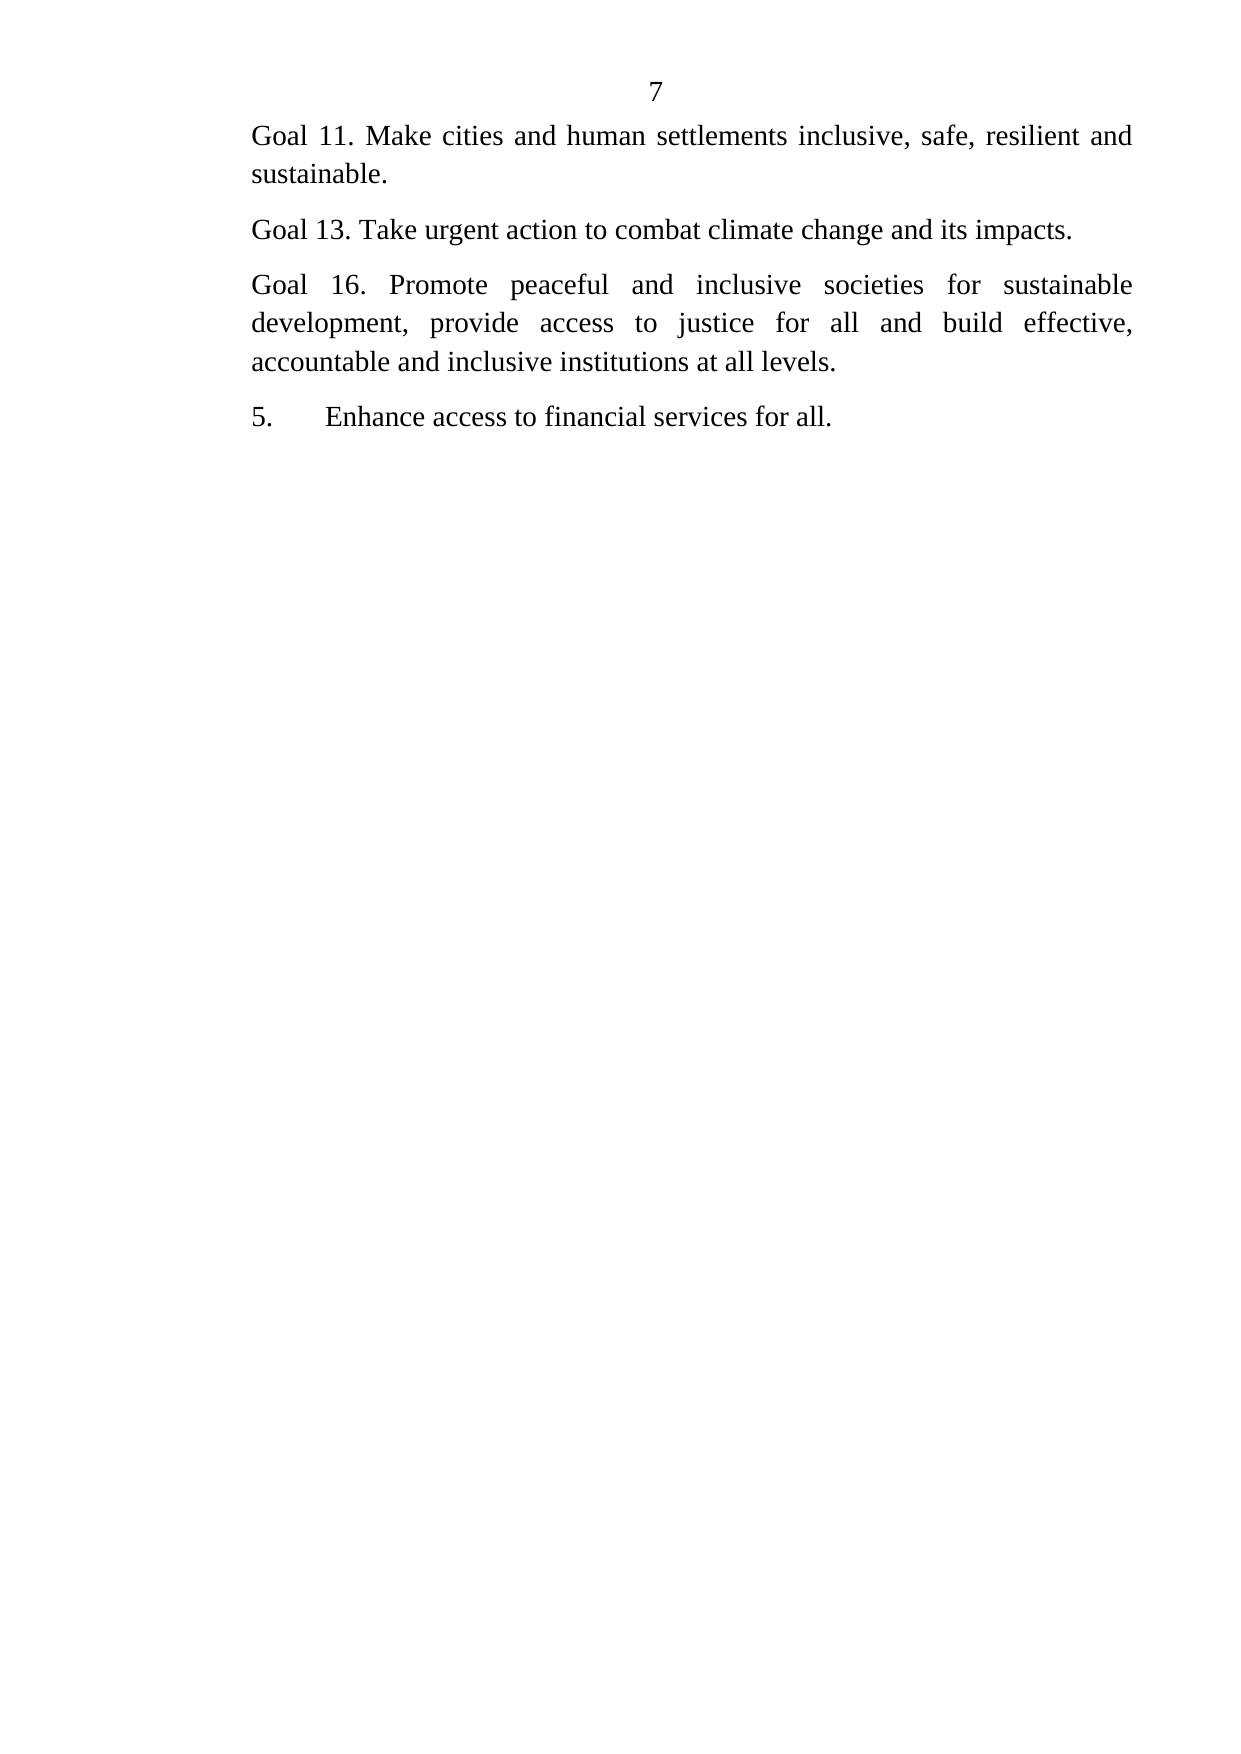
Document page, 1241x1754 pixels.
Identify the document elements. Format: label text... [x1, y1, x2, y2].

text Goal 16. Promote peaceful and inclusive societies for sustainable development, provide access to justice for all and build effective, accountable and inclusive institutions at all levels. [251, 267, 1134, 378]
list Enhance access to financial services for all. [177, 399, 1134, 433]
text Goal 13. Take urgent action to combat climate change and its impacts. [251, 212, 1134, 245]
text Goal 11. Make cities and human settlements inclusive, safe, resilient and sustainable. [251, 118, 1134, 190]
